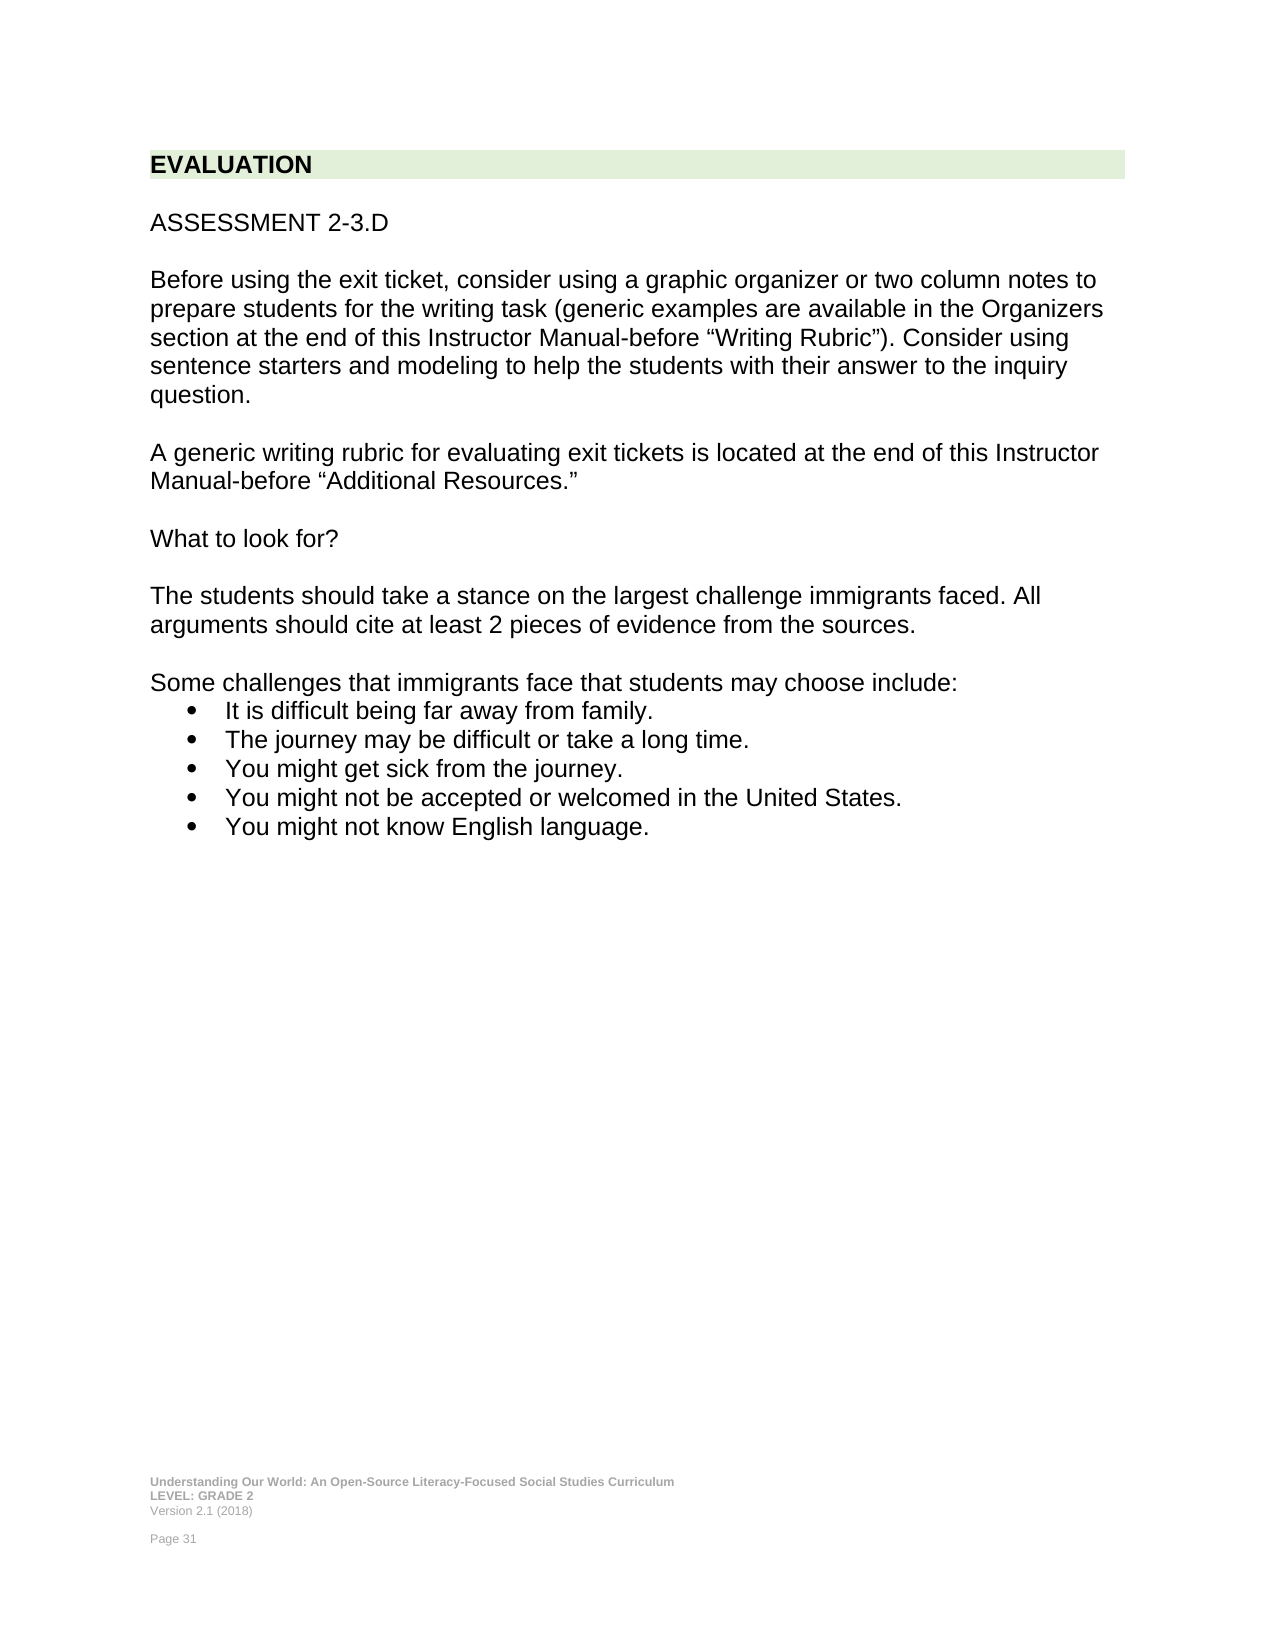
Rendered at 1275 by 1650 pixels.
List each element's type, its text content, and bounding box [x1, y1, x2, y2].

text ASSESSMENT 2-3.D [150, 207, 1125, 236]
list It is difficult being far away from family. [187, 696, 1125, 725]
text What to look for? [150, 524, 1125, 553]
text EVALUATION [150, 150, 1125, 179]
list You might not know English language. [187, 812, 1125, 841]
list You might not be accepted or welcomed in the United States. [187, 783, 1125, 812]
text The students should take a stance on the largest challenge immigrants faced. All arguments should cite at least 2 pieces of evidence from the sources. [150, 581, 1125, 639]
text Before using the exit ticket, consider using a graphic organizer or two column notes to prepare students for the writing task (generic examples are available in the Organizers section at the end of this Instructor Manual-before “Writing Rubric”). Consider using sentence starters and modeling to help the students with their answer to the inquiry question. [150, 265, 1125, 409]
text A generic writing rubric for evaluating exit tickets is located at the end of this Instructor Manual-before “Additional Resources.” [150, 438, 1125, 495]
list The journey may be difficult or take a long time. [187, 725, 1125, 754]
list You might get sick from the journey. [187, 754, 1125, 783]
text Some challenges that immigrants face that students may choose include: [150, 668, 1125, 696]
